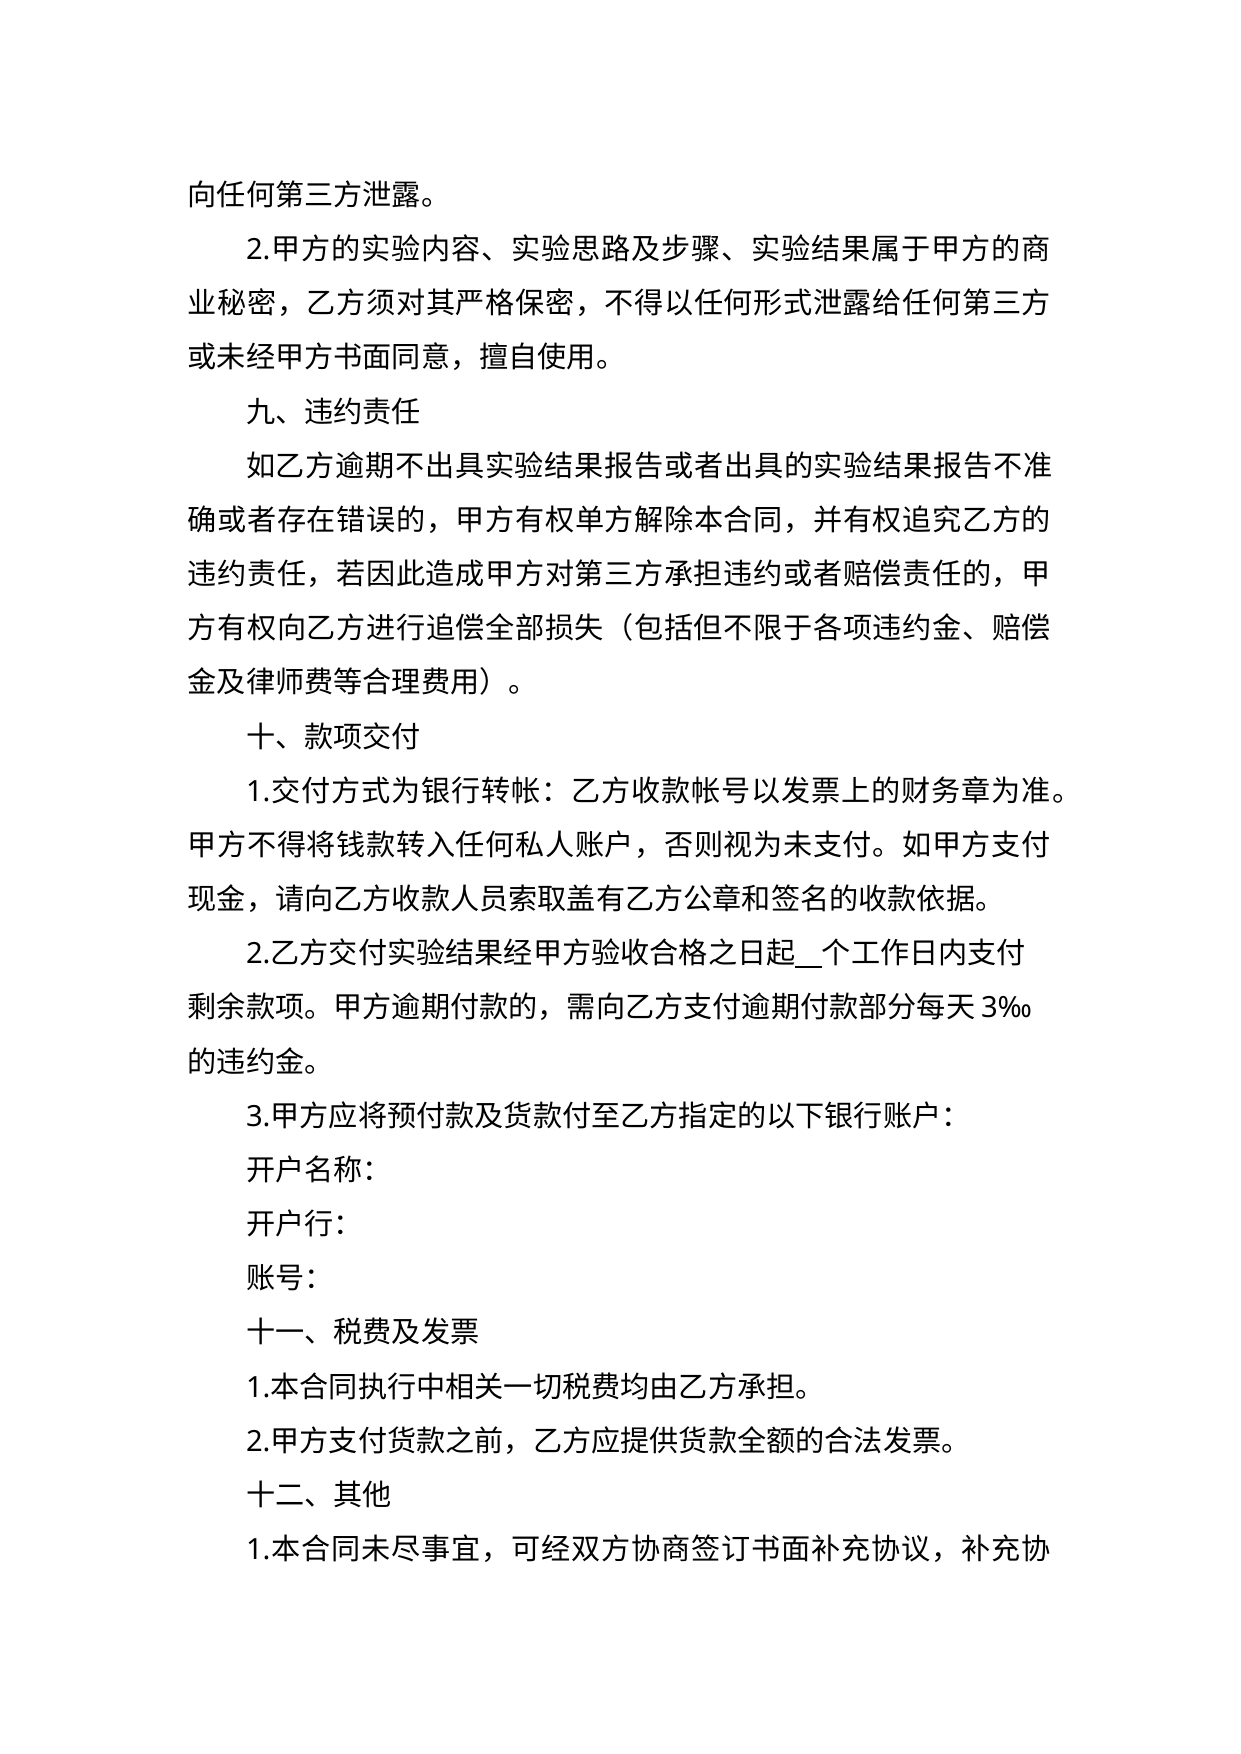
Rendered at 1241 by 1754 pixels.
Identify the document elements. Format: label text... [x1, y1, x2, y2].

text 2.甲方的实验内容、实验思路及步骤、实验结果属于甲方的商业秘密，乙方须对其严格保密，不得以任何形式泄露给任何第三方或未经甲方书面同意，擅自使用。 [187, 216, 1053, 379]
text 1.交付方式为银行转帐：乙方收款帐号以发票上的财务章为准。甲方不得将钱款转入任何私人账户，否则视为未支付。如甲方支付现金，请向乙方收款人员索取盖有乙方公章和签名的收款依据。 [187, 758, 1053, 920]
text 2.甲方支付货款之前，乙方应提供货款全额的合法发票。 [187, 1408, 1053, 1462]
text 3.甲方应将预付款及货款付至乙方指定的以下银行账户： [187, 1083, 1053, 1137]
text 开户行： [187, 1191, 1053, 1245]
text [187, 162, 1053, 216]
list 税费及发票 [187, 1299, 1053, 1354]
list 款项交付 [187, 704, 1053, 758]
text 账号： [187, 1245, 1053, 1299]
list 违约责任 [187, 379, 1053, 433]
text 1.本合同执行中相关一切税费均由乙方承担。 [187, 1354, 1053, 1408]
text 如乙方逾期不出具实验结果报告或者出具的实验结果报告不准确或者存在错误的，甲方有权单方解除本合同，并有权追究乙方的违约责任，若因此造成甲方对第三方承担违约或者赔偿责任的，甲方有权向乙方进行追偿全部损失（包括但不限于各项违约金、赔偿金及律师费等合理费用）。 [187, 433, 1053, 704]
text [187, 1516, 1053, 1570]
text 2.乙方交付实验结果经甲方验收合格之日起 个工作日内支付剩余款项。甲方逾期付款的，需向乙方支付逾期付款部分每天3‰的违约金。 [187, 920, 1053, 1083]
text 开户名称： [187, 1137, 1053, 1191]
list 其他 [187, 1462, 1053, 1516]
